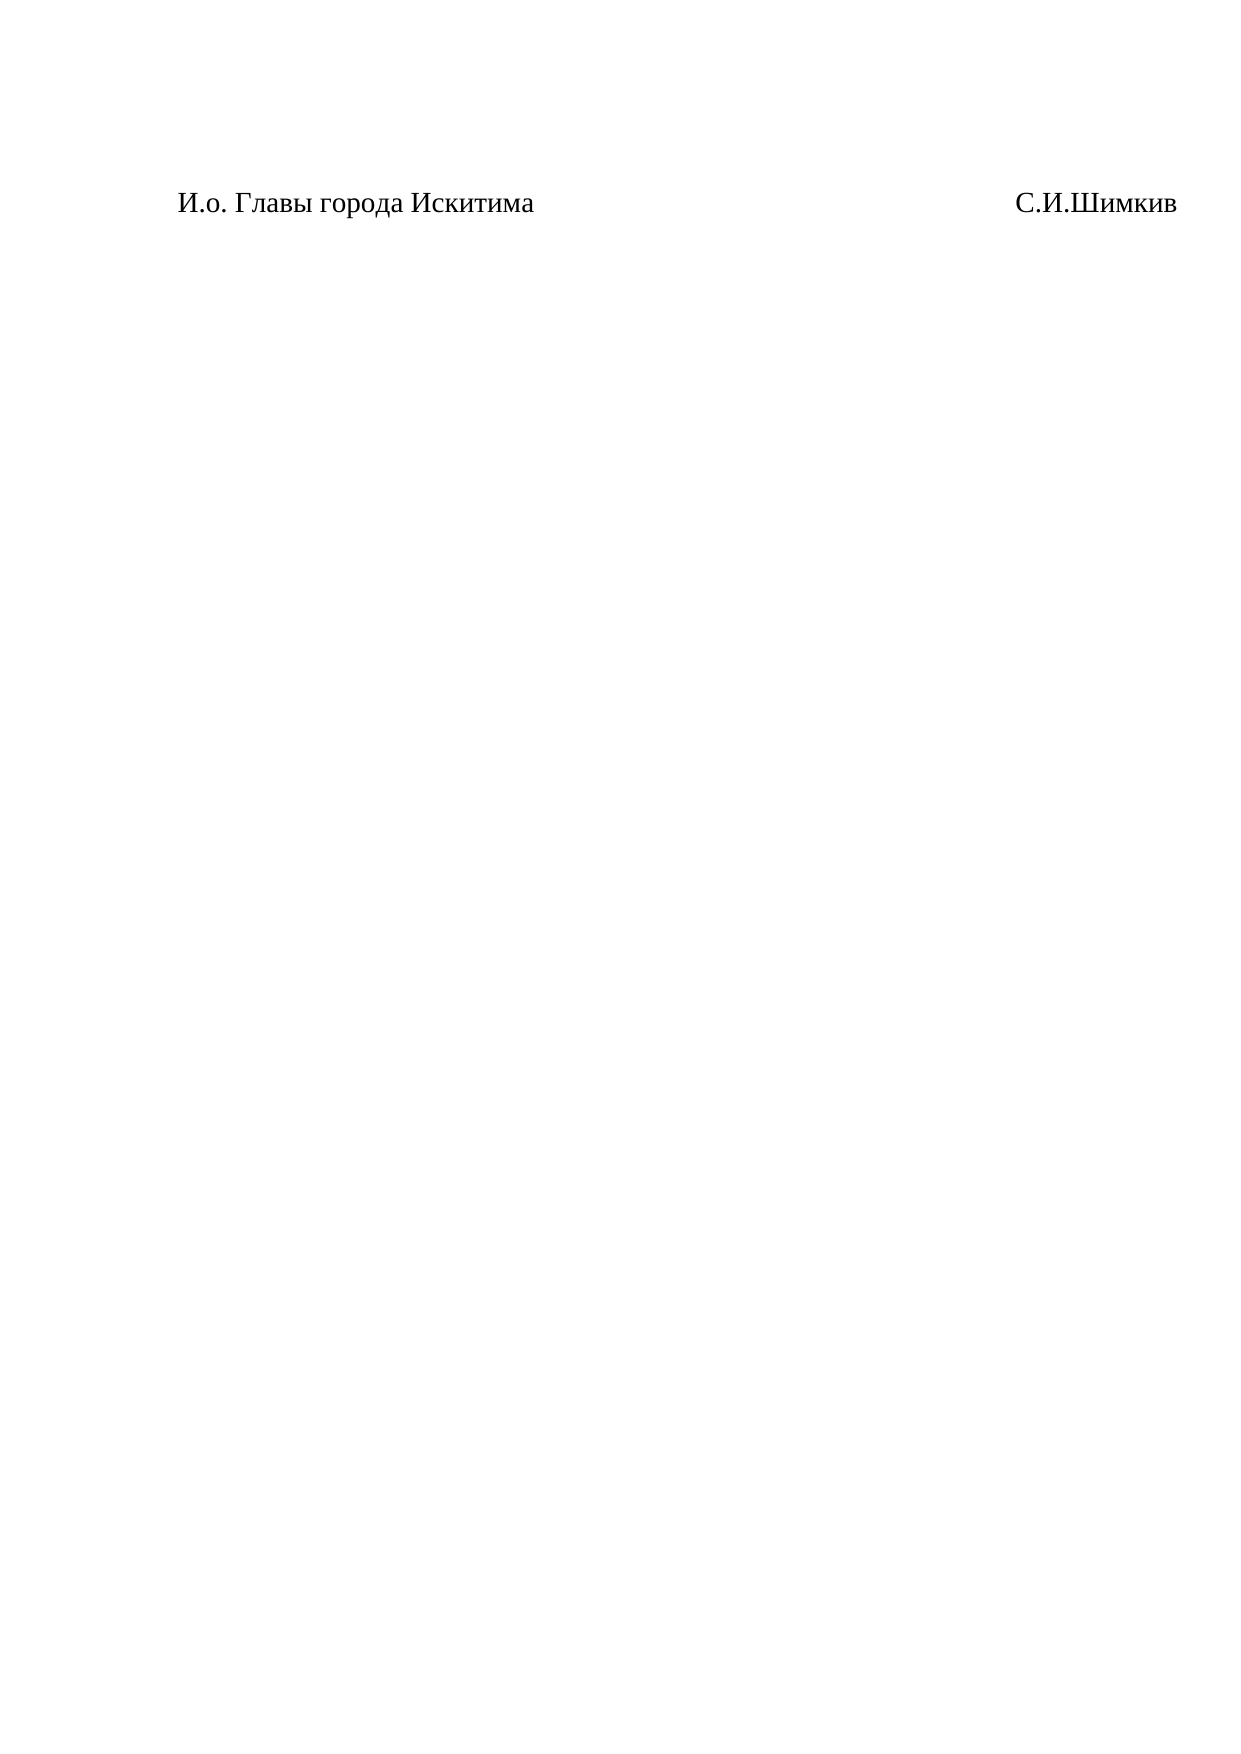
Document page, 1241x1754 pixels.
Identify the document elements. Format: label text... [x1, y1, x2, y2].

text И.о. Главы города Искитима С.И.Шимкив [177, 185, 1181, 219]
